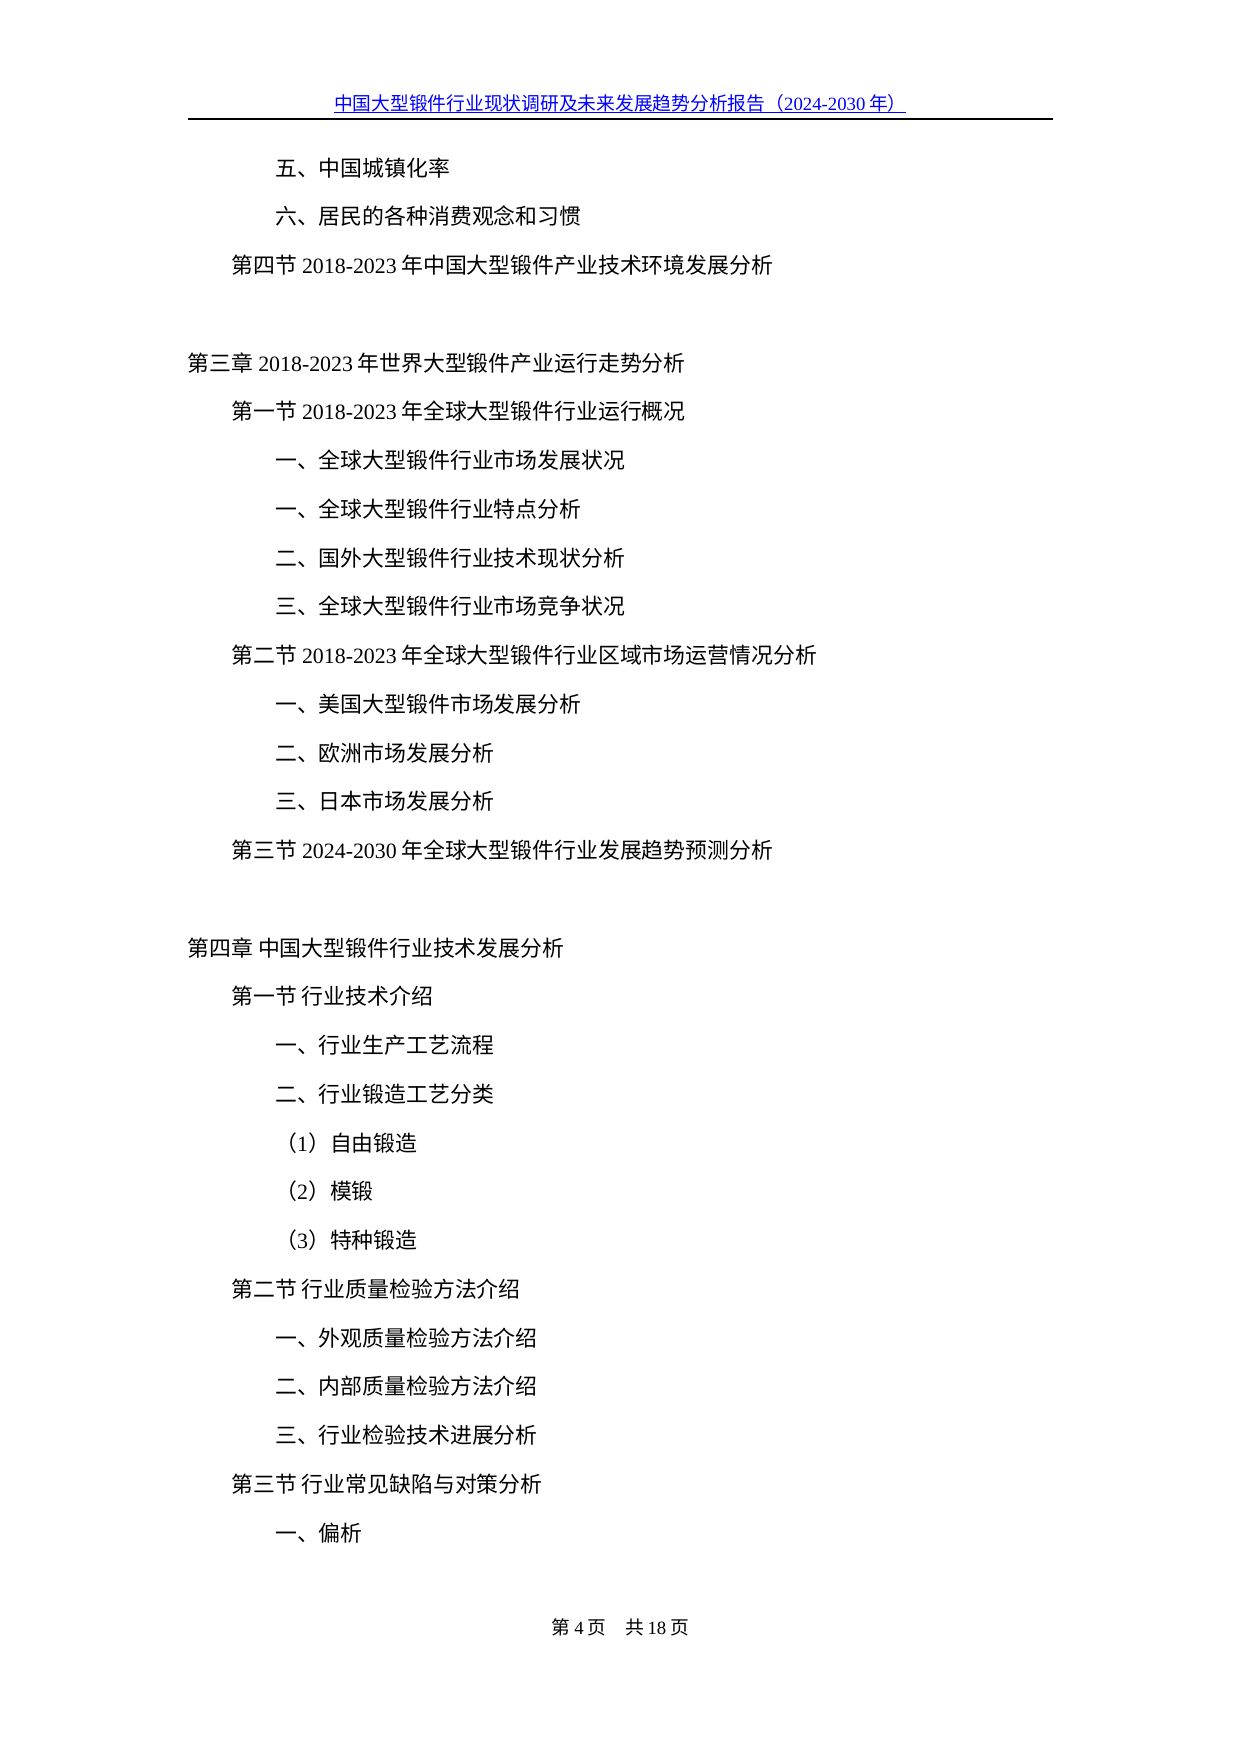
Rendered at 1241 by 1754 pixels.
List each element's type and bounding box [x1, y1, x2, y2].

text [187, 150, 1053, 1548]
